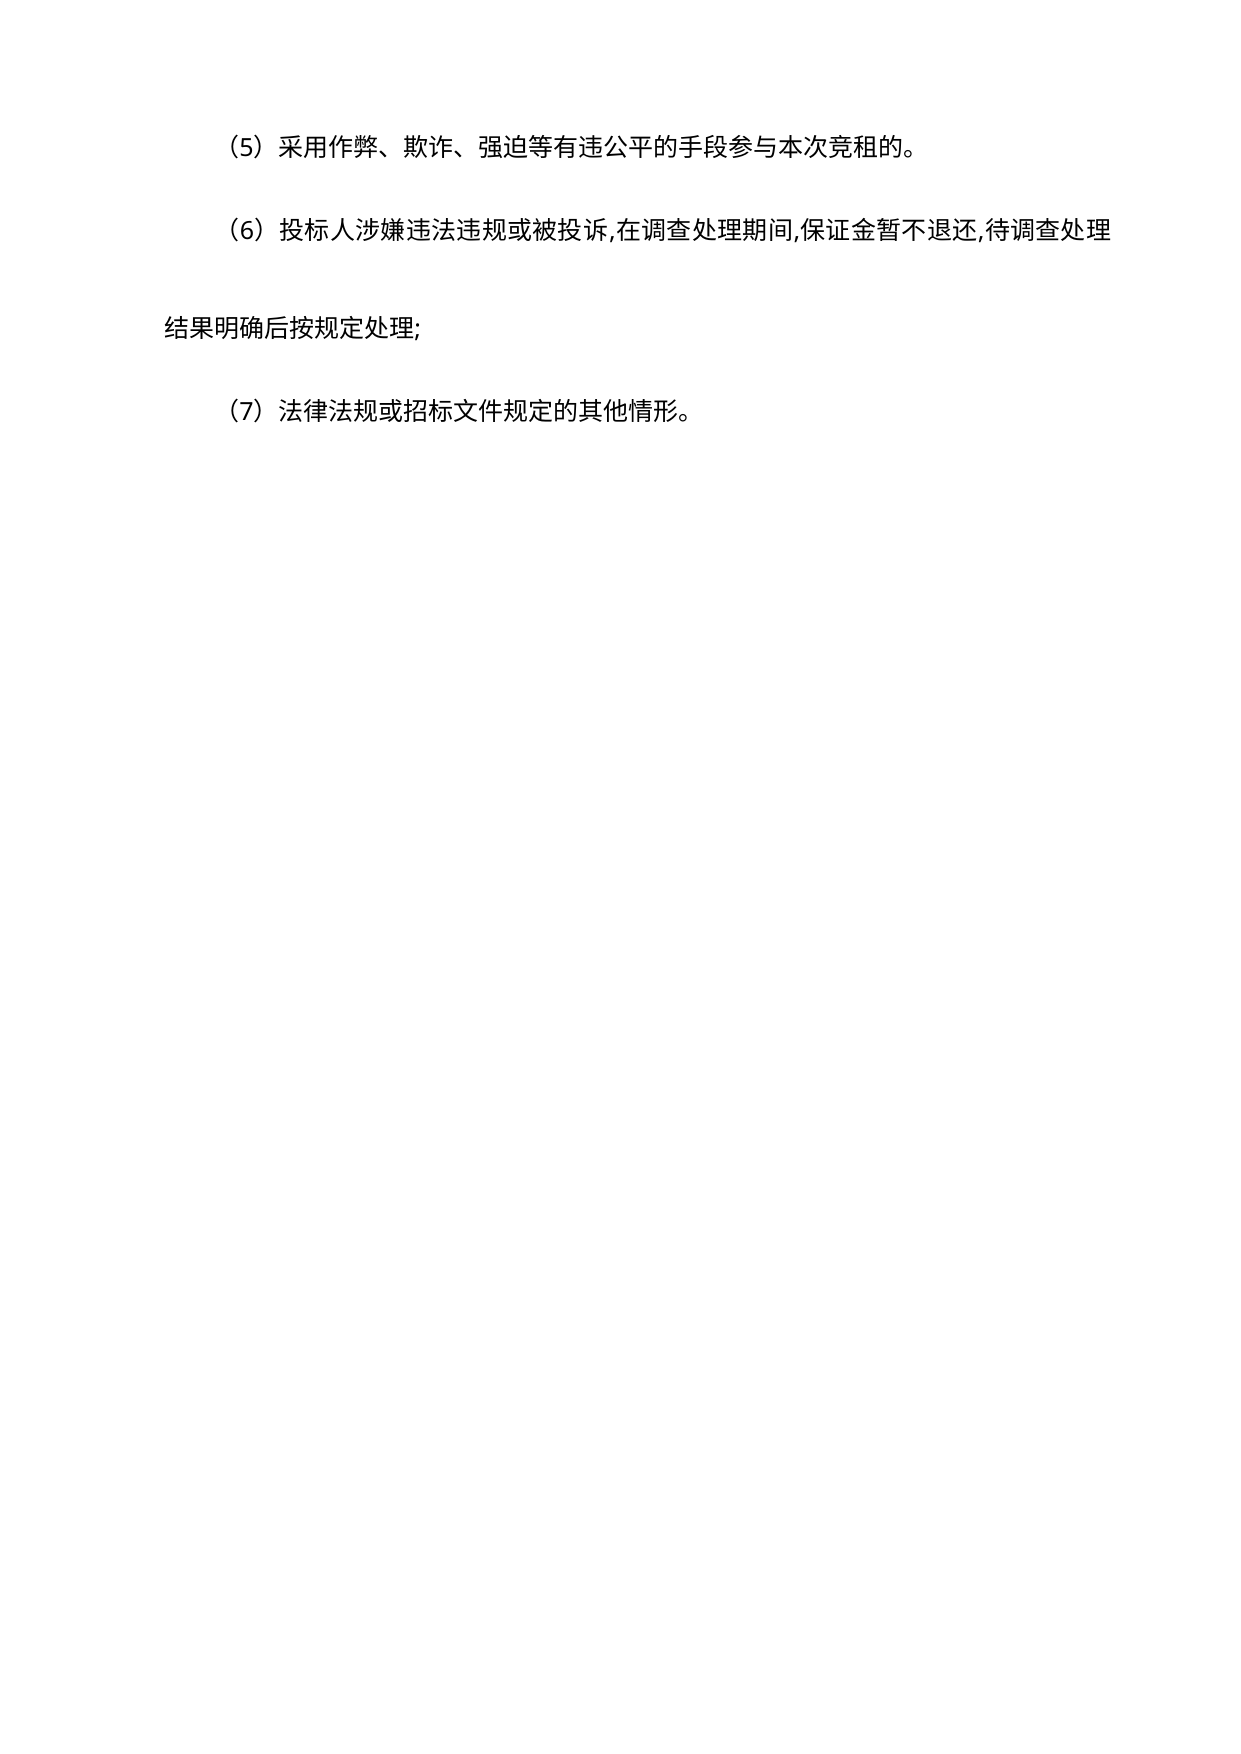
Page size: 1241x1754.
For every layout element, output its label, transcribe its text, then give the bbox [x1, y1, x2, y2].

text （7）法律法规或招标文件规定的其他情形。 [164, 377, 1111, 442]
text （5）采用作弊、欺诈、强迫等有违公平的手段参与本次竞租的。 [164, 113, 1111, 178]
text （6）投标人涉嫌违法违规或被投诉,在调查处理期间,保证金暂不退还,待调查处理结果明确后按规定处理; [164, 196, 1111, 359]
